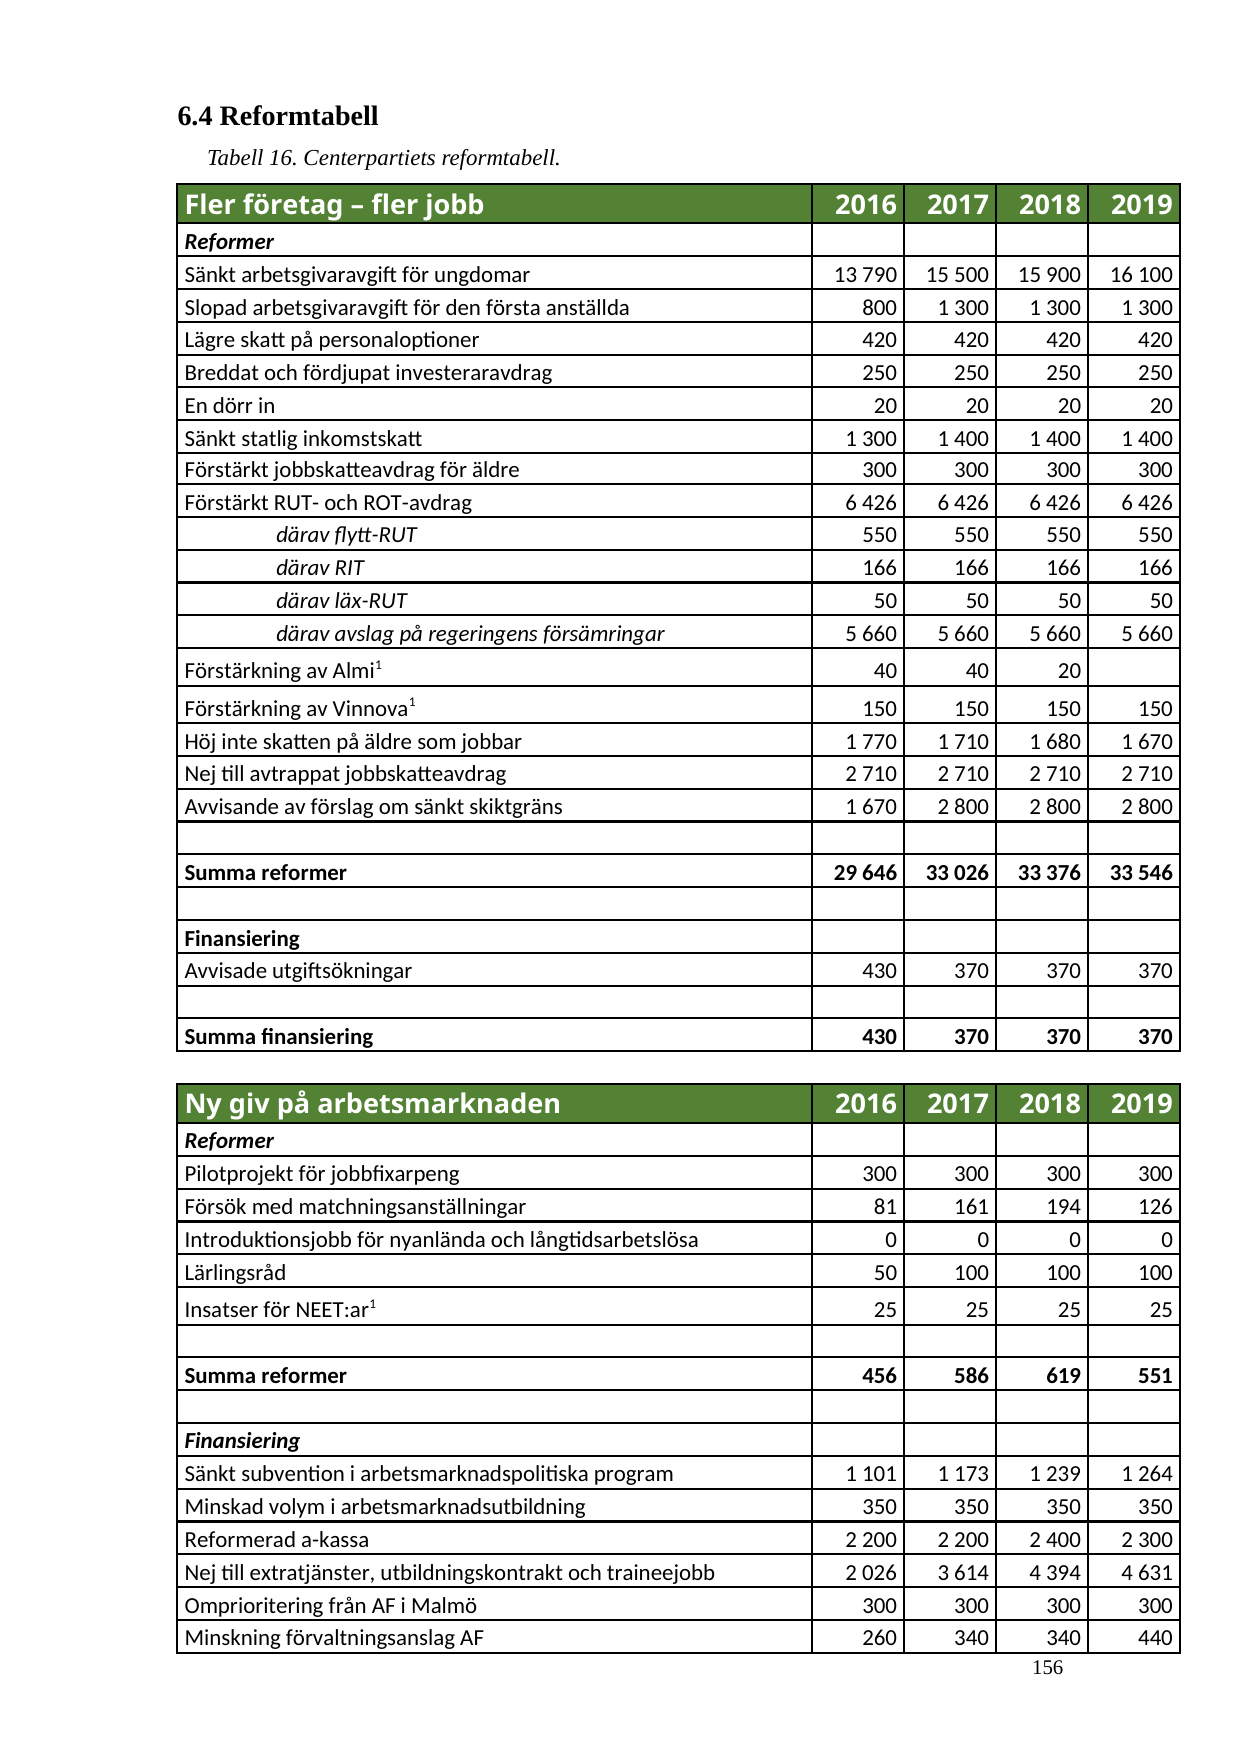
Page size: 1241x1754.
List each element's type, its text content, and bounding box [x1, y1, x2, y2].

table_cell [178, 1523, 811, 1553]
table_cell 5 660 [813, 616, 903, 647]
table_cell 50 [1089, 584, 1179, 614]
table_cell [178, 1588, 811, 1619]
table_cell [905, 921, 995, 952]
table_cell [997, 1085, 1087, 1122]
table_cell 166 [1089, 551, 1179, 581]
table_cell Förstärkt RUT- och ROT-avdrag [178, 485, 811, 516]
table_cell 1 400 [1089, 421, 1179, 452]
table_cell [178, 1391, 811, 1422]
table_cell 5 660 [1089, 616, 1179, 647]
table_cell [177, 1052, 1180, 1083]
table_cell Höj inte skatten på äldre som jobbar [178, 724, 811, 755]
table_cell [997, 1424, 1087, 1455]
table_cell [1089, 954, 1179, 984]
table_cell 550 [997, 518, 1087, 548]
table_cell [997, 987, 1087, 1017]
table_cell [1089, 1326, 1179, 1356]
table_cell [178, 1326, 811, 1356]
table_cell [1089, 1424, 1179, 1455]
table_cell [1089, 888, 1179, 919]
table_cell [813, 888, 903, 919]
table_cell Sänkt statlig inkomstskatt [178, 421, 811, 452]
table_cell 420 [813, 323, 903, 353]
table_cell 40 [905, 649, 995, 684]
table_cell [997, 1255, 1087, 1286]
table_cell 150 [813, 687, 903, 722]
table_header 2017 [905, 185, 995, 222]
table_cell [1089, 649, 1179, 684]
table_cell 1 300 [905, 290, 995, 321]
table_cell 50 [997, 584, 1087, 614]
table_cell Lägre skatt på personaloptioner [178, 323, 811, 353]
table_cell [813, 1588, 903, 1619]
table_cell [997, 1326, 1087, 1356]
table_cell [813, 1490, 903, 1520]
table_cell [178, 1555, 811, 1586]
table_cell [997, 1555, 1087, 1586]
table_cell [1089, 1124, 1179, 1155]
table_cell 1 300 [813, 421, 903, 452]
table_cell 150 [1089, 687, 1179, 722]
table_cell 150 [997, 687, 1087, 722]
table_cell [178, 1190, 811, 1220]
table_cell 550 [905, 518, 995, 548]
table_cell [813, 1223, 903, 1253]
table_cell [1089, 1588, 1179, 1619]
table_cell Förstärkning av Almi1 [178, 649, 811, 684]
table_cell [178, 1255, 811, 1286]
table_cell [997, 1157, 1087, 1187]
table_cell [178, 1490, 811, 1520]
table_cell 40 [813, 649, 903, 684]
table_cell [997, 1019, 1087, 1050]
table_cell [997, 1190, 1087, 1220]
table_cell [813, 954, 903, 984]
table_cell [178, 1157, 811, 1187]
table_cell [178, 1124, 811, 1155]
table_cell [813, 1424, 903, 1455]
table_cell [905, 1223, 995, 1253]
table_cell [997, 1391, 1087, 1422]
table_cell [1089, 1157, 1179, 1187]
table_cell 15 900 [997, 257, 1087, 288]
table_cell 2 800 [997, 790, 1087, 820]
table_cell 1 670 [813, 790, 903, 820]
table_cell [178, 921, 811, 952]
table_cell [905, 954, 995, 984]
table_cell 250 [813, 356, 903, 386]
table_cell [1089, 224, 1179, 255]
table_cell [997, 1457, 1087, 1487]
table_cell 420 [905, 323, 995, 353]
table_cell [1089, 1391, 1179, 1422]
table_cell 6 426 [1089, 485, 1179, 516]
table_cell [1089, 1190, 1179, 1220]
table_cell 50 [905, 584, 995, 614]
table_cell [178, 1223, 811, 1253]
table_cell 16 100 [1089, 257, 1179, 288]
table_cell 1 670 [1089, 724, 1179, 755]
table_cell 166 [997, 551, 1087, 581]
table_cell 300 [813, 454, 903, 483]
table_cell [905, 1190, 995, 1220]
table_cell 1 710 [905, 724, 995, 755]
table_cell Nej till avtrappat jobbskatteavdrag [178, 757, 811, 788]
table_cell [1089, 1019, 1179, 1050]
text 6.4 Reformtabell [177, 99, 1063, 131]
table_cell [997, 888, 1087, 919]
table_cell 550 [813, 518, 903, 548]
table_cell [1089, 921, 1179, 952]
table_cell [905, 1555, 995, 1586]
table_cell 2 800 [905, 790, 995, 820]
table_cell 420 [1089, 323, 1179, 353]
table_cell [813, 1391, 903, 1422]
table_cell [997, 823, 1087, 853]
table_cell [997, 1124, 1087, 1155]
table_cell därav avslag på regeringens försämringar [178, 616, 811, 647]
table_cell 50 [813, 584, 903, 614]
table_cell [1089, 823, 1179, 853]
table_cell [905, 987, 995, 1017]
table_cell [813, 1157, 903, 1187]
table_cell 2 710 [997, 757, 1087, 788]
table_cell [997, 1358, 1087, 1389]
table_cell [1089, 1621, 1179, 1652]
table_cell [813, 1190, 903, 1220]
table_cell 150 [905, 687, 995, 722]
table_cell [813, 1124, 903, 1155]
table_cell Breddat och fördjupat investeraravdrag [178, 356, 811, 386]
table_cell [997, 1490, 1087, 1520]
table_cell 300 [997, 454, 1087, 483]
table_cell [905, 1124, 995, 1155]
table_cell därav RIT [178, 551, 811, 581]
table_cell Förstärkning av Vinnova1 [178, 687, 811, 722]
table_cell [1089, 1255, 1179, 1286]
table_cell 6 426 [905, 485, 995, 516]
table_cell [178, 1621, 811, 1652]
table_cell 250 [1089, 356, 1179, 386]
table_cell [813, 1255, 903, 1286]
table_cell Sänkt arbetsgivaravgift för ungdomar [178, 257, 811, 288]
table_cell 20 [1089, 388, 1179, 419]
table_cell 1 400 [905, 421, 995, 452]
table_cell 250 [997, 356, 1087, 386]
table_cell 15 500 [905, 257, 995, 288]
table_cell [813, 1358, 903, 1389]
table_header 2016 [813, 185, 903, 222]
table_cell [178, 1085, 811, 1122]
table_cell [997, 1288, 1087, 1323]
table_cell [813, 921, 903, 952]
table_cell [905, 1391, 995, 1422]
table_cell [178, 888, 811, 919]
table_cell [813, 224, 903, 255]
table_cell En dörr in [178, 388, 811, 419]
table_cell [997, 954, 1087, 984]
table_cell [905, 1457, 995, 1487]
table_cell 166 [905, 551, 995, 581]
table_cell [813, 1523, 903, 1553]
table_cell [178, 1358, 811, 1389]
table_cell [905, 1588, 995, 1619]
table_cell 550 [1089, 518, 1179, 548]
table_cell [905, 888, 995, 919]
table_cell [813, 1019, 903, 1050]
table_cell 2 800 [1089, 790, 1179, 820]
table_cell 1 300 [1089, 290, 1179, 321]
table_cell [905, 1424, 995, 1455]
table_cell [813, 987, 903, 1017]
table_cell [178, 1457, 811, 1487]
table_cell 2 710 [813, 757, 903, 788]
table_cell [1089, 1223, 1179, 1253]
table_cell 29 646 [813, 855, 903, 886]
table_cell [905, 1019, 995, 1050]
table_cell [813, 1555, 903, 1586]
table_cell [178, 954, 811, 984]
table_cell 166 [813, 551, 903, 581]
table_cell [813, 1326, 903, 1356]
table_header 2019 [1089, 185, 1179, 222]
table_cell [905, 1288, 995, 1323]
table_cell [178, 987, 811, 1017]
table_header Fler företag – fler jobb [178, 185, 811, 222]
table_cell därav läx-RUT [178, 584, 811, 614]
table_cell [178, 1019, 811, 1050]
table_cell Slopad arbetsgivaravgift för den första anställda [178, 290, 811, 321]
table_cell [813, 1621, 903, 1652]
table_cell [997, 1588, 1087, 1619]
table_header 2018 [997, 185, 1087, 222]
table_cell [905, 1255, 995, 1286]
table_cell 6 426 [813, 485, 903, 516]
table_cell 420 [997, 323, 1087, 353]
table_cell 20 [997, 388, 1087, 419]
table_cell [178, 823, 811, 853]
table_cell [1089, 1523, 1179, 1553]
table_cell 1 770 [813, 724, 903, 755]
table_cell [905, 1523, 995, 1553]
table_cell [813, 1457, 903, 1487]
table_cell Summa reformer [178, 855, 811, 886]
table_cell 300 [905, 454, 995, 483]
table_cell 20 [905, 388, 995, 419]
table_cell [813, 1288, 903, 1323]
table_cell [905, 224, 995, 255]
table_cell 13 790 [813, 257, 903, 288]
table_cell Reformer [178, 224, 811, 255]
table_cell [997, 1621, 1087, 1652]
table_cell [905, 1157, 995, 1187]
table_cell [905, 823, 995, 853]
table_cell 1 400 [997, 421, 1087, 452]
table_cell 300 [1089, 454, 1179, 483]
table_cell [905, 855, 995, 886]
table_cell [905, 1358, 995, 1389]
table_cell [997, 224, 1087, 255]
table_cell 20 [997, 649, 1087, 684]
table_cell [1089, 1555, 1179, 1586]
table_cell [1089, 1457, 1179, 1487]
table_cell 250 [905, 356, 995, 386]
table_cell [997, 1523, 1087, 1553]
table_cell 5 660 [997, 616, 1087, 647]
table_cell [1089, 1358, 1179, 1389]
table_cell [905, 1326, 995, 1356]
table_cell 2 710 [1089, 757, 1179, 788]
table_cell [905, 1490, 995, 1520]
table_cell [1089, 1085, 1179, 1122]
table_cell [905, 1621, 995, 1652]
table_cell därav flytt-RUT [178, 518, 811, 548]
table_cell 20 [813, 388, 903, 419]
table_cell 6 426 [997, 485, 1087, 516]
text Tabell 16. Centerpartiets reformtabell. [177, 144, 1063, 170]
table_cell 1 680 [997, 724, 1087, 755]
table_cell Avvisande av förslag om sänkt skiktgräns [178, 790, 811, 820]
table_cell 800 [813, 290, 903, 321]
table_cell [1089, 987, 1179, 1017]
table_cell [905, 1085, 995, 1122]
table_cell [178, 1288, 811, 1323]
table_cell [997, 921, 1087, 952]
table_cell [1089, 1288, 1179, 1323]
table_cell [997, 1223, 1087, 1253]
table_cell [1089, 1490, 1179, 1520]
table_cell 5 660 [905, 616, 995, 647]
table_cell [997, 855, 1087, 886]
table_cell [813, 823, 903, 853]
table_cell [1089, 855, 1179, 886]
table_cell 2 710 [905, 757, 995, 788]
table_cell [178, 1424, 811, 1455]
table_cell Förstärkt jobbskatteavdrag för äldre [178, 454, 811, 483]
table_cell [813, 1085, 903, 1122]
table_cell 1 300 [997, 290, 1087, 321]
